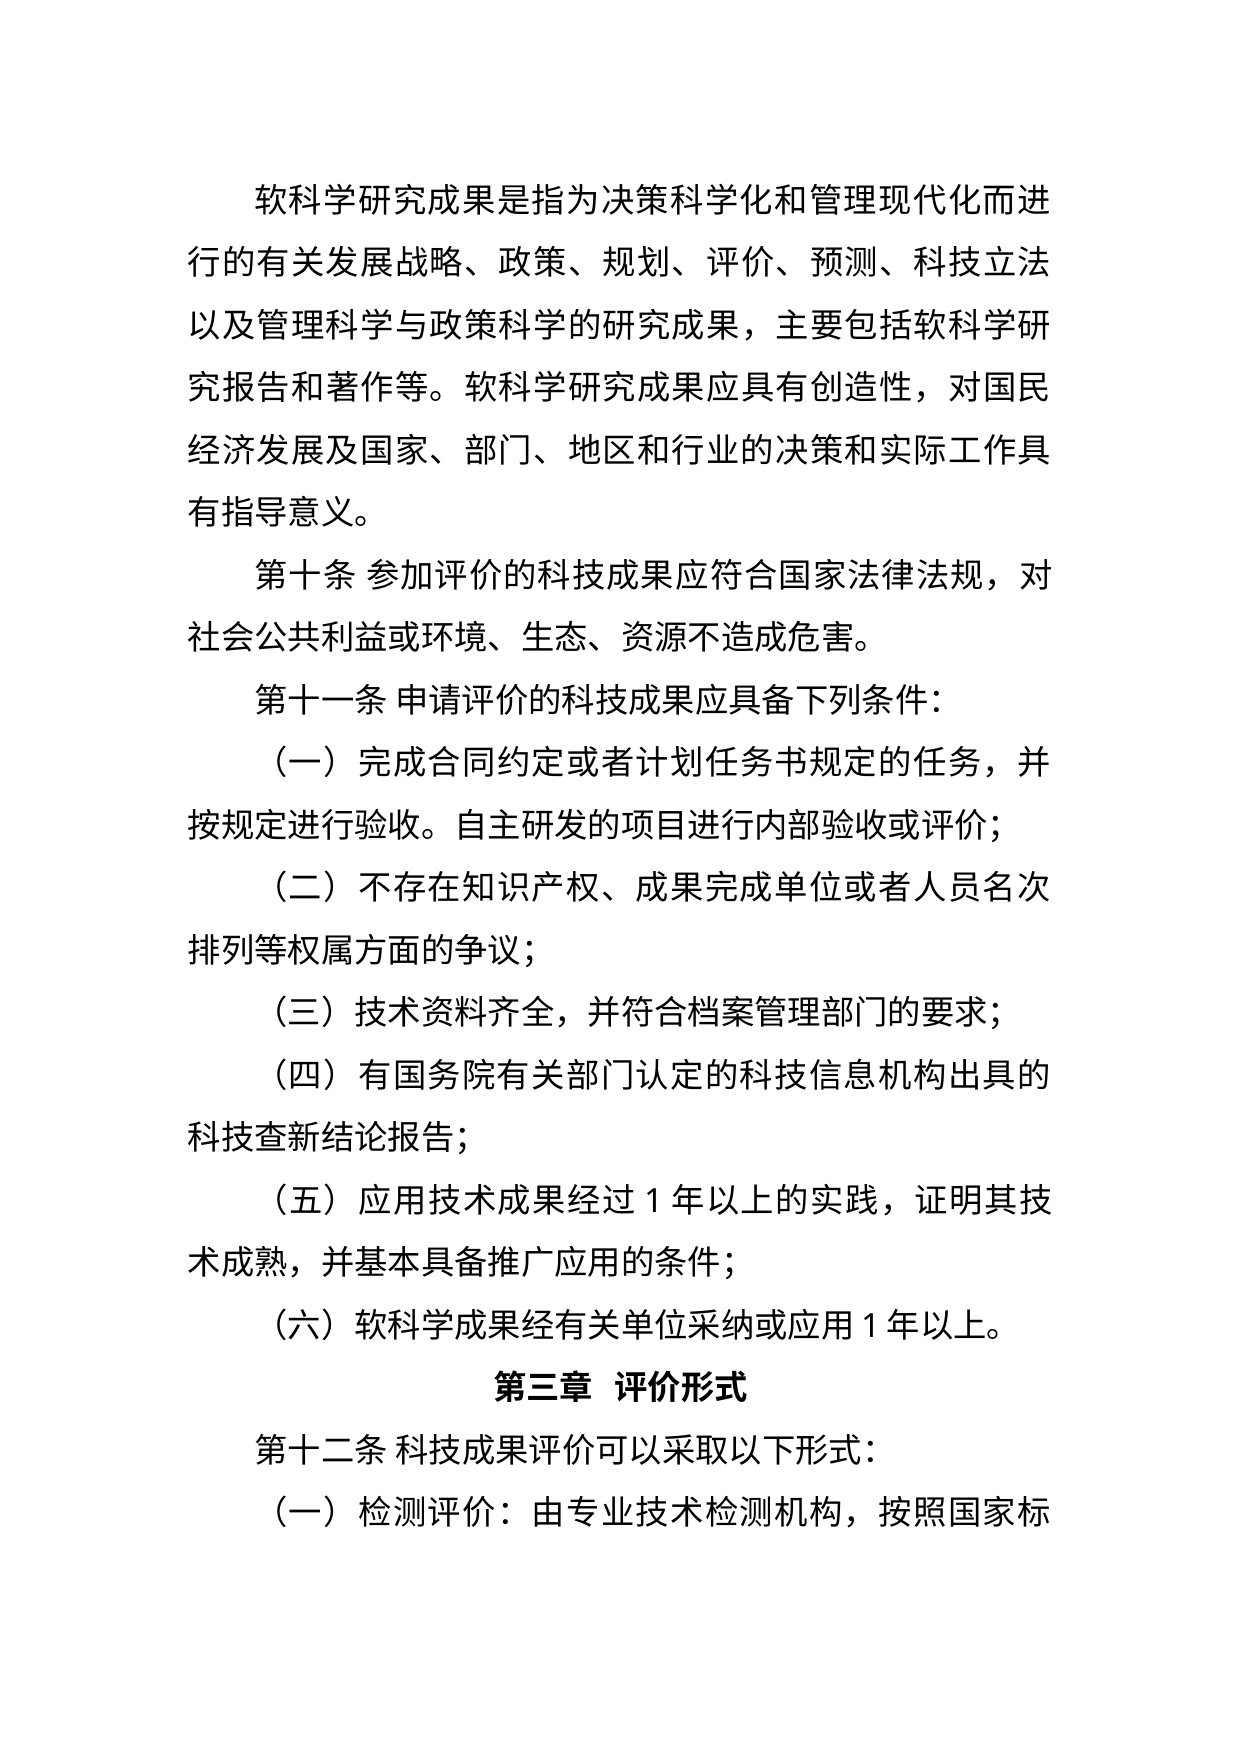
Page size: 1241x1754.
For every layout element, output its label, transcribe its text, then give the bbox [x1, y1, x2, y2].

text 软科学研究成果是指为决策科学化和管理现代化而进行的有关发展战略、政策、规划、评价、预测、科技立法以及管理科学与政策科学的研究成果，主要包括软科学研究报告和著作等。软科学研究成果应具有创造性，对国民经济发展及国家、部门、地区和行业的决策和实际工作具有指导意义。 [187, 162, 1053, 537]
text （五）应用技术成果经过1年以上的实践，证明其技术成熟，并基本具备推广应用的条件； [187, 1162, 1053, 1287]
list 评价形式 [187, 1349, 1053, 1412]
text 第十一条 申请评价的科技成果应具备下列条件： [187, 662, 1053, 724]
text 第十条 参加评价的科技成果应符合国家法律法规，对社会公共利益或环境、生态、资源不造成危害。 [187, 537, 1053, 662]
text （四）有国务院有关部门认定的科技信息机构出具的科技查新结论报告； [187, 1037, 1053, 1162]
text 第十二条 科技成果评价可以采取以下形式： [187, 1412, 1053, 1474]
text （二）不存在知识产权、成果完成单位或者人员名次排列等权属方面的争议； [187, 849, 1053, 974]
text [187, 1474, 1053, 1537]
text （一）完成合同约定或者计划任务书规定的任务，并按规定进行验收。自主研发的项目进行内部验收或评价； [187, 724, 1053, 849]
text （三）技术资料齐全，并符合档案管理部门的要求； [187, 974, 1053, 1037]
text （六）软科学成果经有关单位采纳或应用1年以上。 [187, 1287, 1053, 1349]
